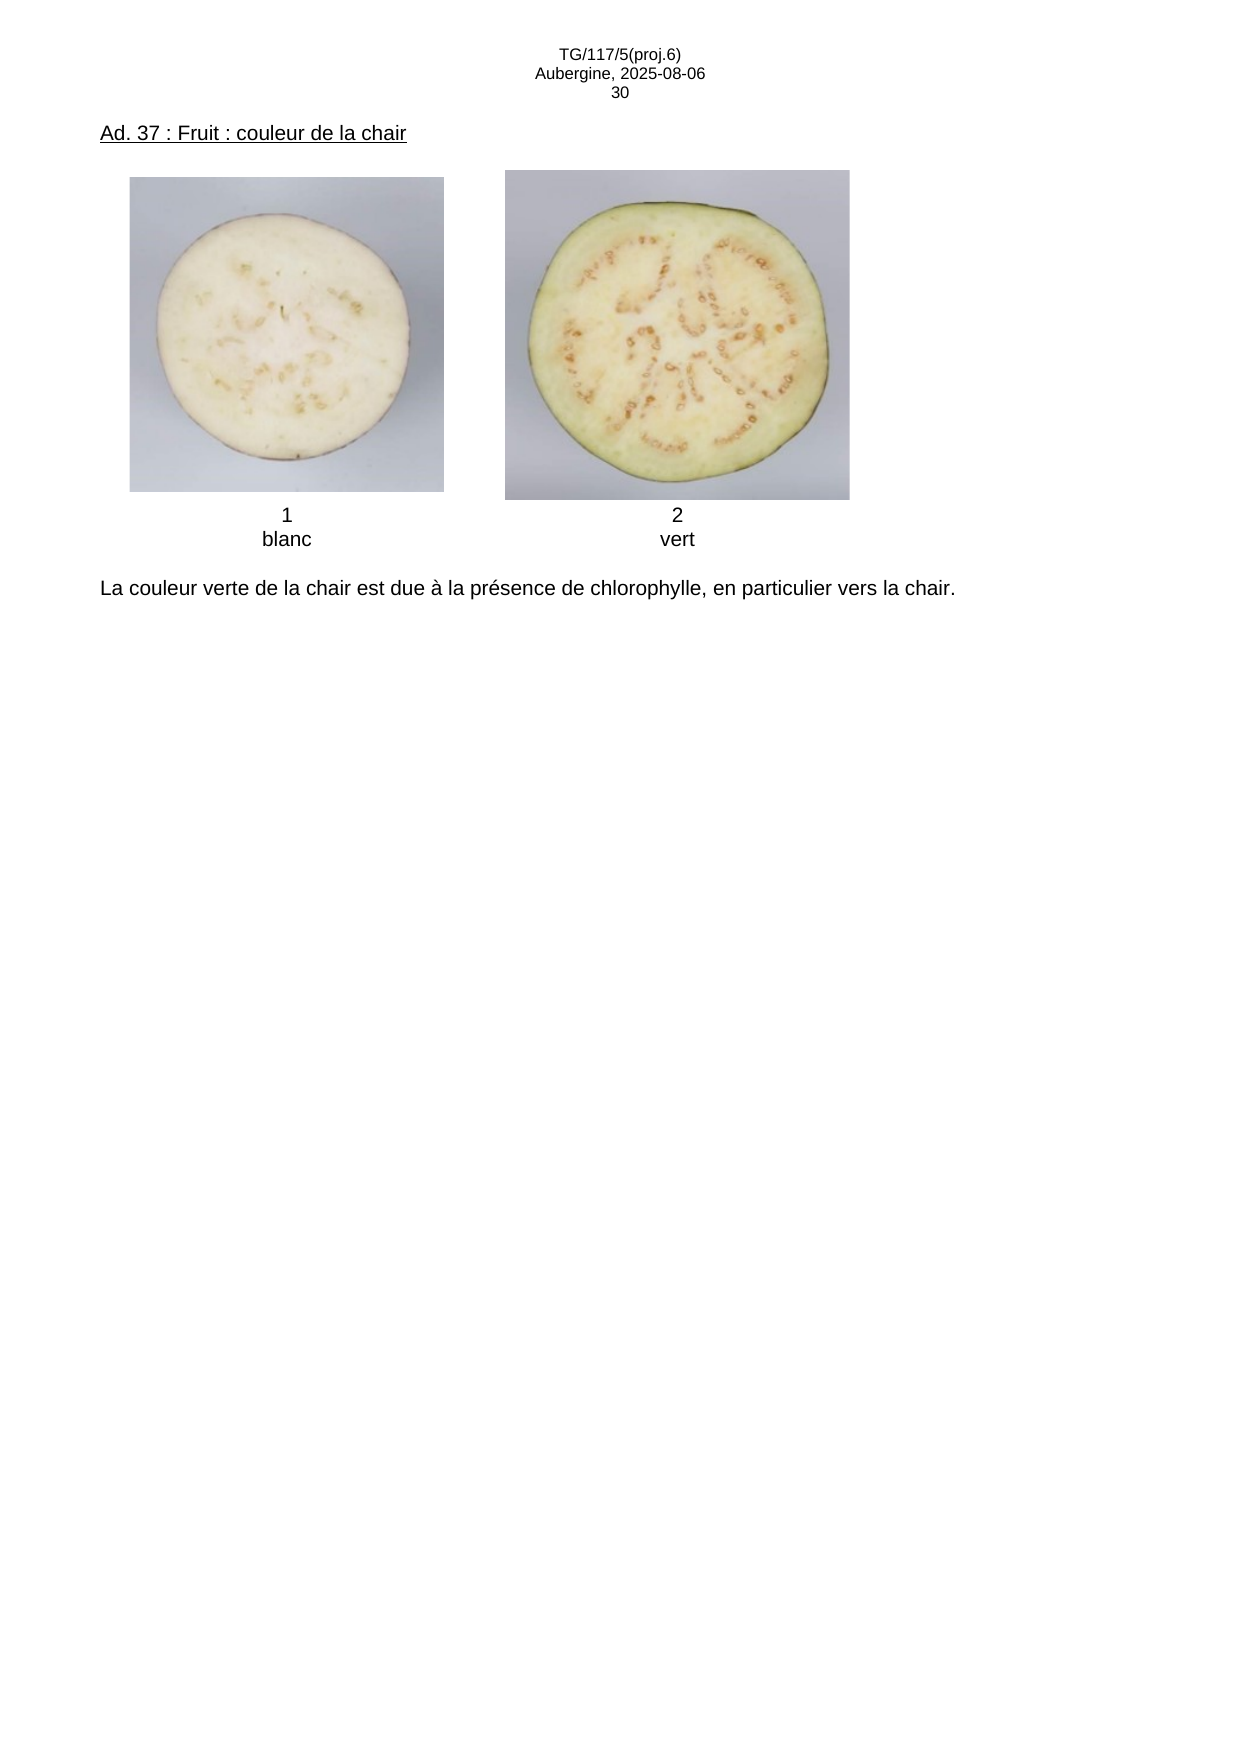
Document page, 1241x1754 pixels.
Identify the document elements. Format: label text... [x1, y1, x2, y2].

text La couleur verte de la chair est due à la présence de chlorophylle, en particulier vers la chair. [100, 576, 1140, 600]
picture [505, 170, 850, 500]
picture [129, 177, 444, 492]
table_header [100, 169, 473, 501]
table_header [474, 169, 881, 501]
text Ad. 37 : Fruit : couleur de la chair [100, 121, 1140, 145]
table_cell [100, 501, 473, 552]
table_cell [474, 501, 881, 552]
